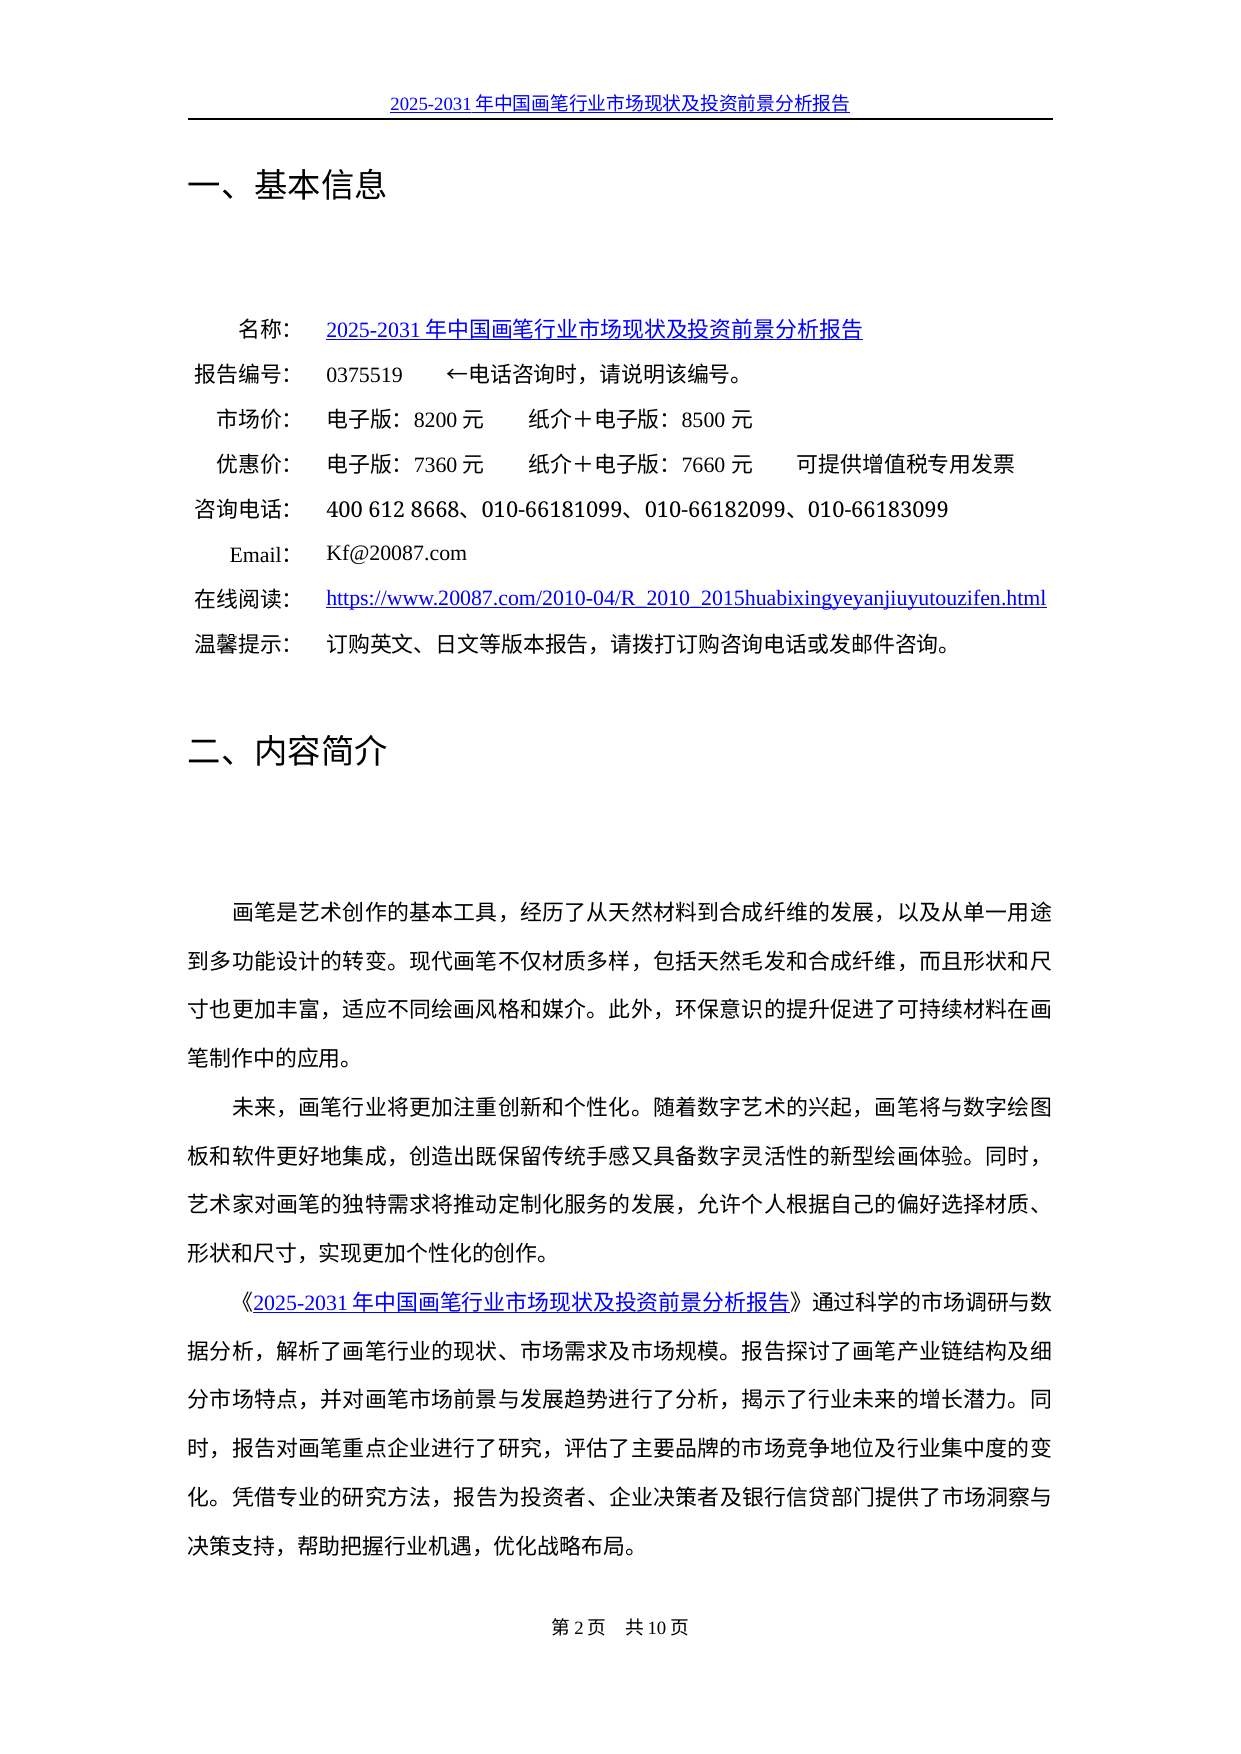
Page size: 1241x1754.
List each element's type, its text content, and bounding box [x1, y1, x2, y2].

table_cell Email： [167, 537, 315, 582]
table_cell [315, 582, 1073, 627]
table_cell 400 612 8668、010-66181099、010-66182099、010-66183099 [315, 492, 1073, 537]
table_cell 温馨提示： [167, 627, 315, 672]
table_cell 电子版：7360 元 纸介＋电子版：7660 元 可提供增值税专用发票 [315, 447, 1073, 492]
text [187, 894, 1053, 1561]
table_cell 订购英文、日文等版本报告，请拨打订购咨询电话或发邮件咨询。 [315, 627, 1073, 672]
table_cell 0375519 ←电话咨询时，请说明该编号。 [315, 357, 1073, 402]
table_cell Kf@20087.com [315, 537, 1073, 582]
table_cell 报告编号： [167, 357, 315, 402]
table_header 名称： [167, 312, 315, 357]
table_cell 咨询电话： [167, 492, 315, 537]
table_cell 在线阅读： [167, 582, 315, 627]
table_cell 市场价： [167, 402, 315, 447]
title 二、内容简介 [187, 717, 1053, 782]
table_cell 优惠价： [167, 447, 315, 492]
table_header 2025-2031年中国画笔行业市场现状及投资前景分析报告 [315, 312, 1073, 357]
table_cell 电子版：8200 元 纸介＋电子版：8500 元 [315, 402, 1073, 447]
title 一、基本信息 [187, 150, 1053, 215]
